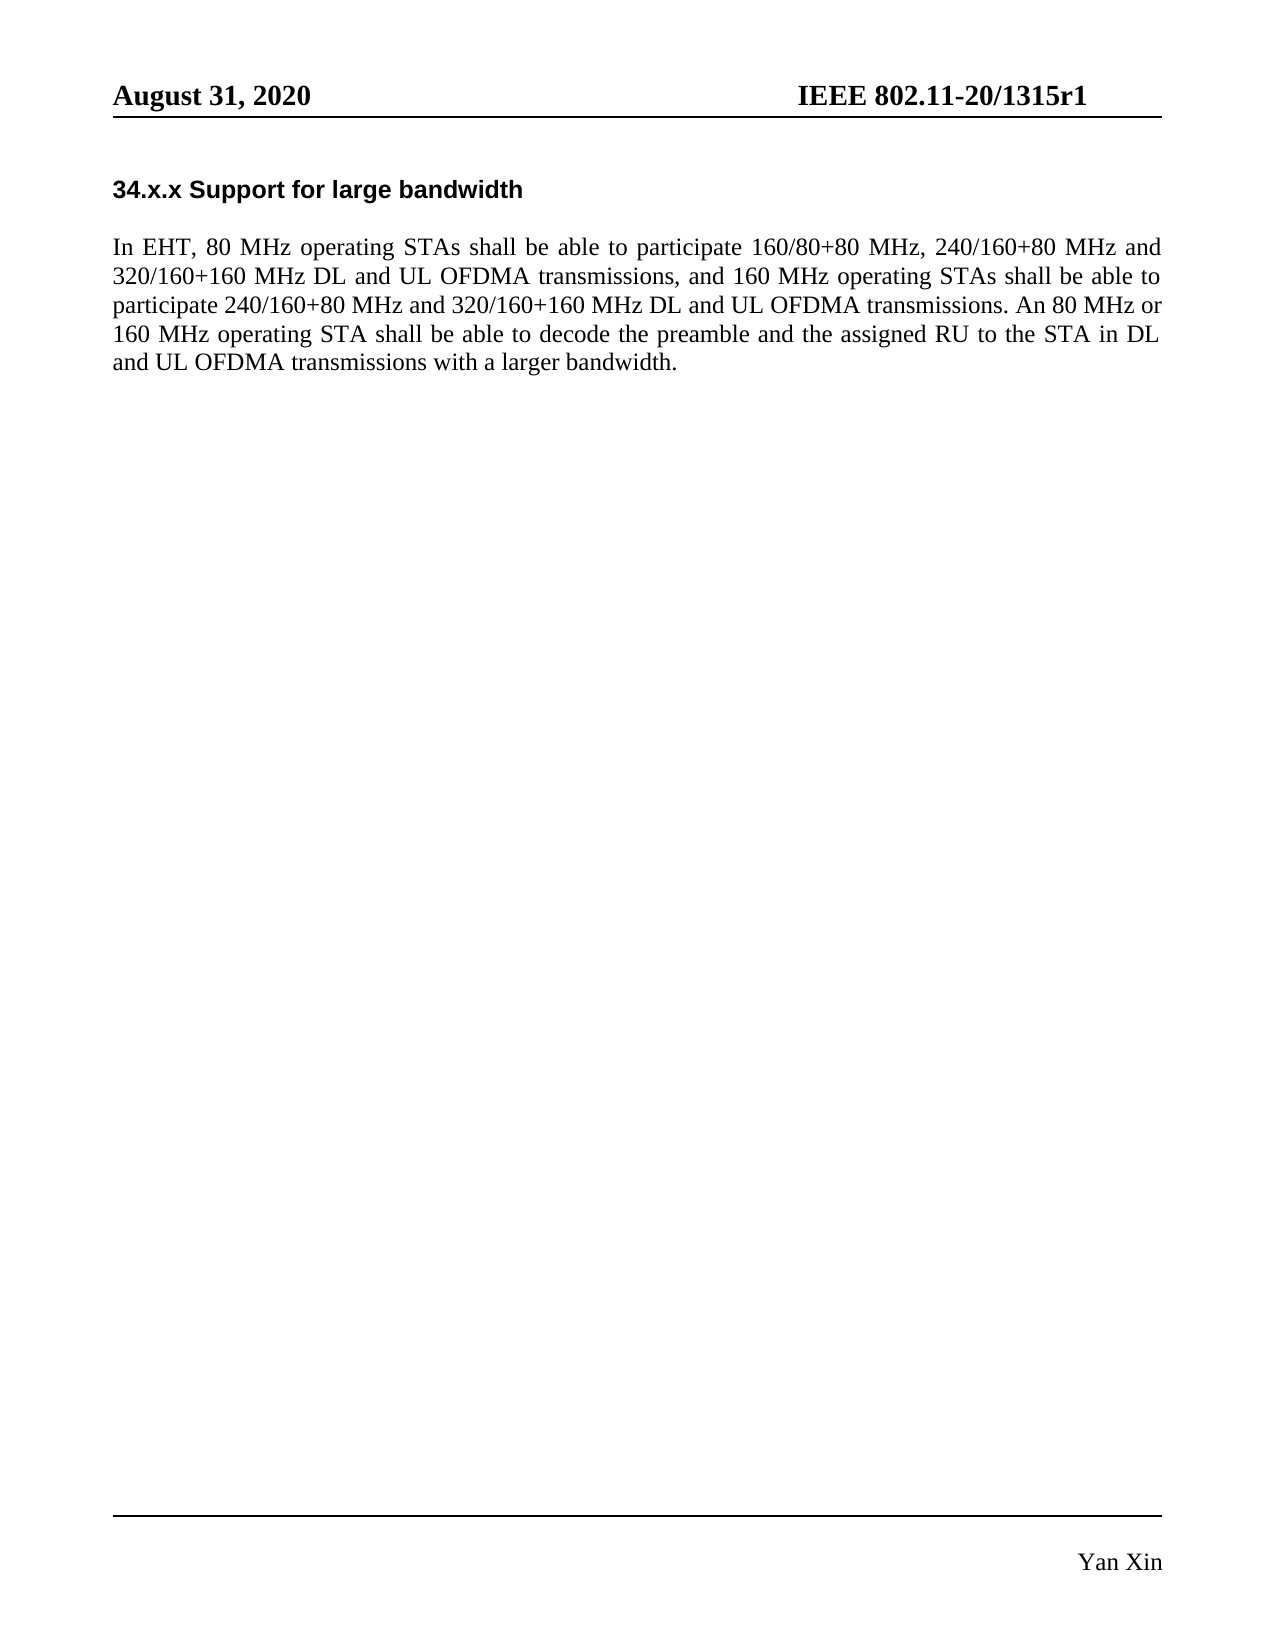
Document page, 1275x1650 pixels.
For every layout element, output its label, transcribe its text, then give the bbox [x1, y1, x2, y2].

text 34.x.x Support for large bandwidth [112, 175, 1162, 204]
text In EHT, 80 MHz operating STAs shall be able to participate 160/80+80 MHz, 240/160+80 MHz and 320/160+160 MHz DL and UL OFDMA transmissions, and 160 MHz operating STAs shall be able to participate 240/160+80 MHz and 320/160+160 MHz DL and UL OFDMA transmissions. An 80 MHz or 160 MHz operating STA shall be able to decode the preamble and the assigned RU to the STA in DL and UL OFDMA transmissions with a larger bandwidth. [112, 232, 1162, 376]
